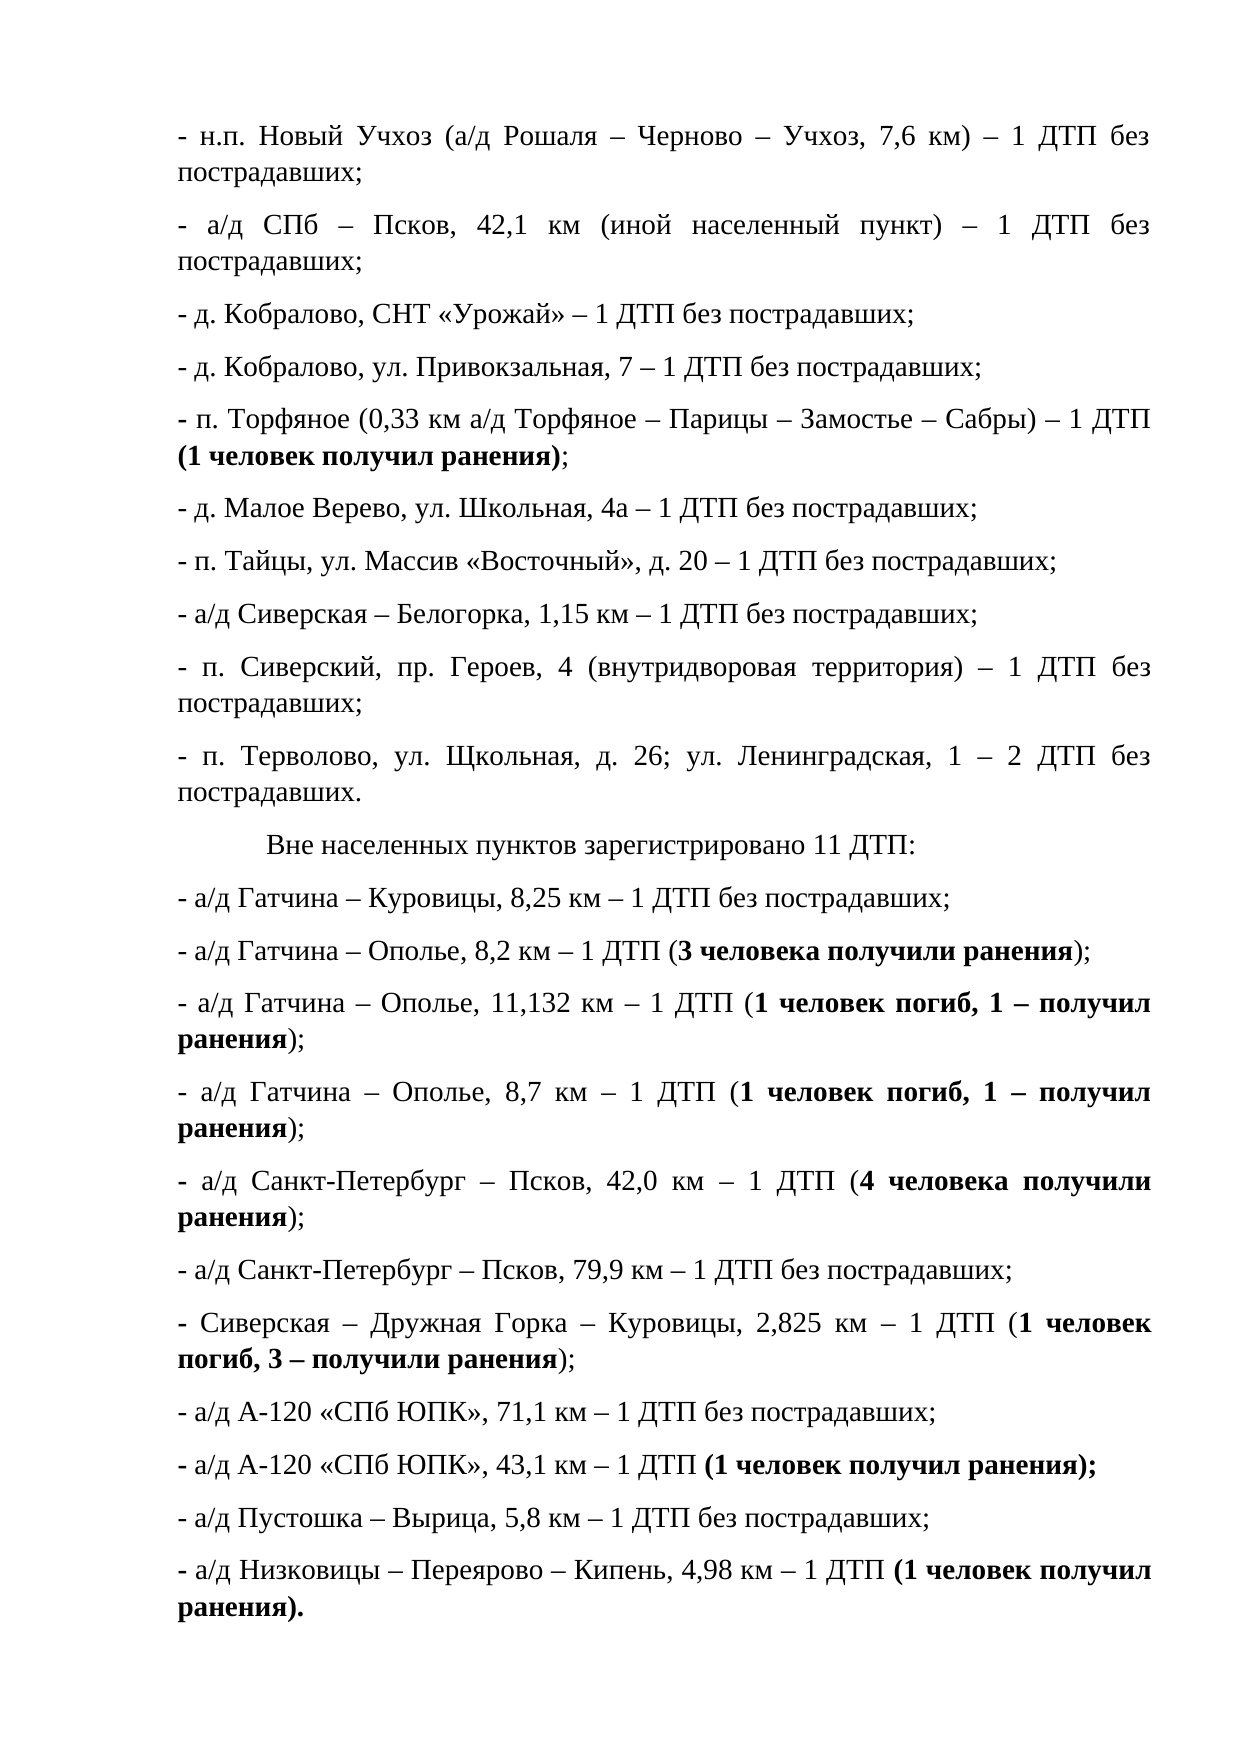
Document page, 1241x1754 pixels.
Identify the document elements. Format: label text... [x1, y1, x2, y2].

text - п. Тайцы, ул. Массив «Восточный», д. 20 – 1 ДТП без пострадавших; [177, 543, 1152, 577]
text - а/д Низковицы – Переярово – Кипень, 4,98 км – 1 ДТП (1 человек получил ранения). [177, 1552, 1152, 1622]
text - п. Сиверский, пр. Героев, 4 (внутридворовая территория) – 1 ДТП без пострадавших; [177, 649, 1152, 719]
text - а/д СПб – Псков, 42,1 км (иной населенный пункт) – 1 ДТП без пострадавших; [177, 207, 1152, 277]
text - д. Кобралово, ул. Привокзальная, 7 – 1 ДТП без пострадавших; [177, 349, 1152, 382]
text - п. Терволово, ул. Щкольная, д. 26; ул. Ленинградская, 1 – 2 ДТП без пострадавших. [177, 738, 1152, 808]
text - а/д Санкт-Петербург – Псков, 42,0 км – 1 ДТП (4 человека получили ранения); [177, 1163, 1152, 1233]
text - а/д Сиверская – Белогорка, 1,15 км – 1 ДТП без пострадавших; [177, 596, 1152, 630]
text - а/д Пустошка – Вырица, 5,8 км – 1 ДТП без пострадавших; [177, 1500, 1152, 1533]
text - а/д А-120 «СПб ЮПК», 43,1 км – 1 ДТП (1 человек получил ранения); [177, 1447, 1152, 1480]
text - а/д Гатчина – Ополье, 11,132 км – 1 ДТП (1 человек погиб, 1 – получил ранения); [177, 985, 1152, 1055]
text - Сиверская – Дружная Горка – Куровицы, 2,825 км – 1 ДТП (1 человек погиб, 3 – получили ранения); [177, 1305, 1152, 1375]
text - а/д Гатчина – Ополье, 8,2 км – 1 ДТП (3 человека получили ранения); [177, 933, 1152, 966]
text - д. Кобралово, СНТ «Урожай» – 1 ДТП без пострадавших; [177, 296, 1152, 329]
text - д. Малое Верево, ул. Школьная, 4а – 1 ДТП без пострадавших; [177, 491, 1152, 524]
text - а/д Гатчина – Ополье, 8,7 км – 1 ДТП (1 человек погиб, 1 – получил ранения); [177, 1074, 1152, 1144]
text Вне населенных пунктов зарегистрировано 11 ДТП: [177, 827, 1152, 861]
text - п. Торфяное (0,33 км а/д Торфяное – Парицы – Замостье – Сабры) – 1 ДТП (1 человек получил ранения); [177, 402, 1152, 471]
text - н.п. Новый Учхоз (а/д Рошаля – Черново – Учхоз, 7,6 км) – 1 ДТП без пострадавших; [177, 118, 1152, 188]
text - а/д Санкт-Петербург – Псков, 79,9 км – 1 ДТП без пострадавших; [177, 1252, 1152, 1286]
text - а/д А-120 «СПб ЮПК», 71,1 км – 1 ДТП без пострадавших; [177, 1394, 1152, 1428]
text - а/д Гатчина – Куровицы, 8,25 км – 1 ДТП без пострадавших; [177, 880, 1152, 913]
